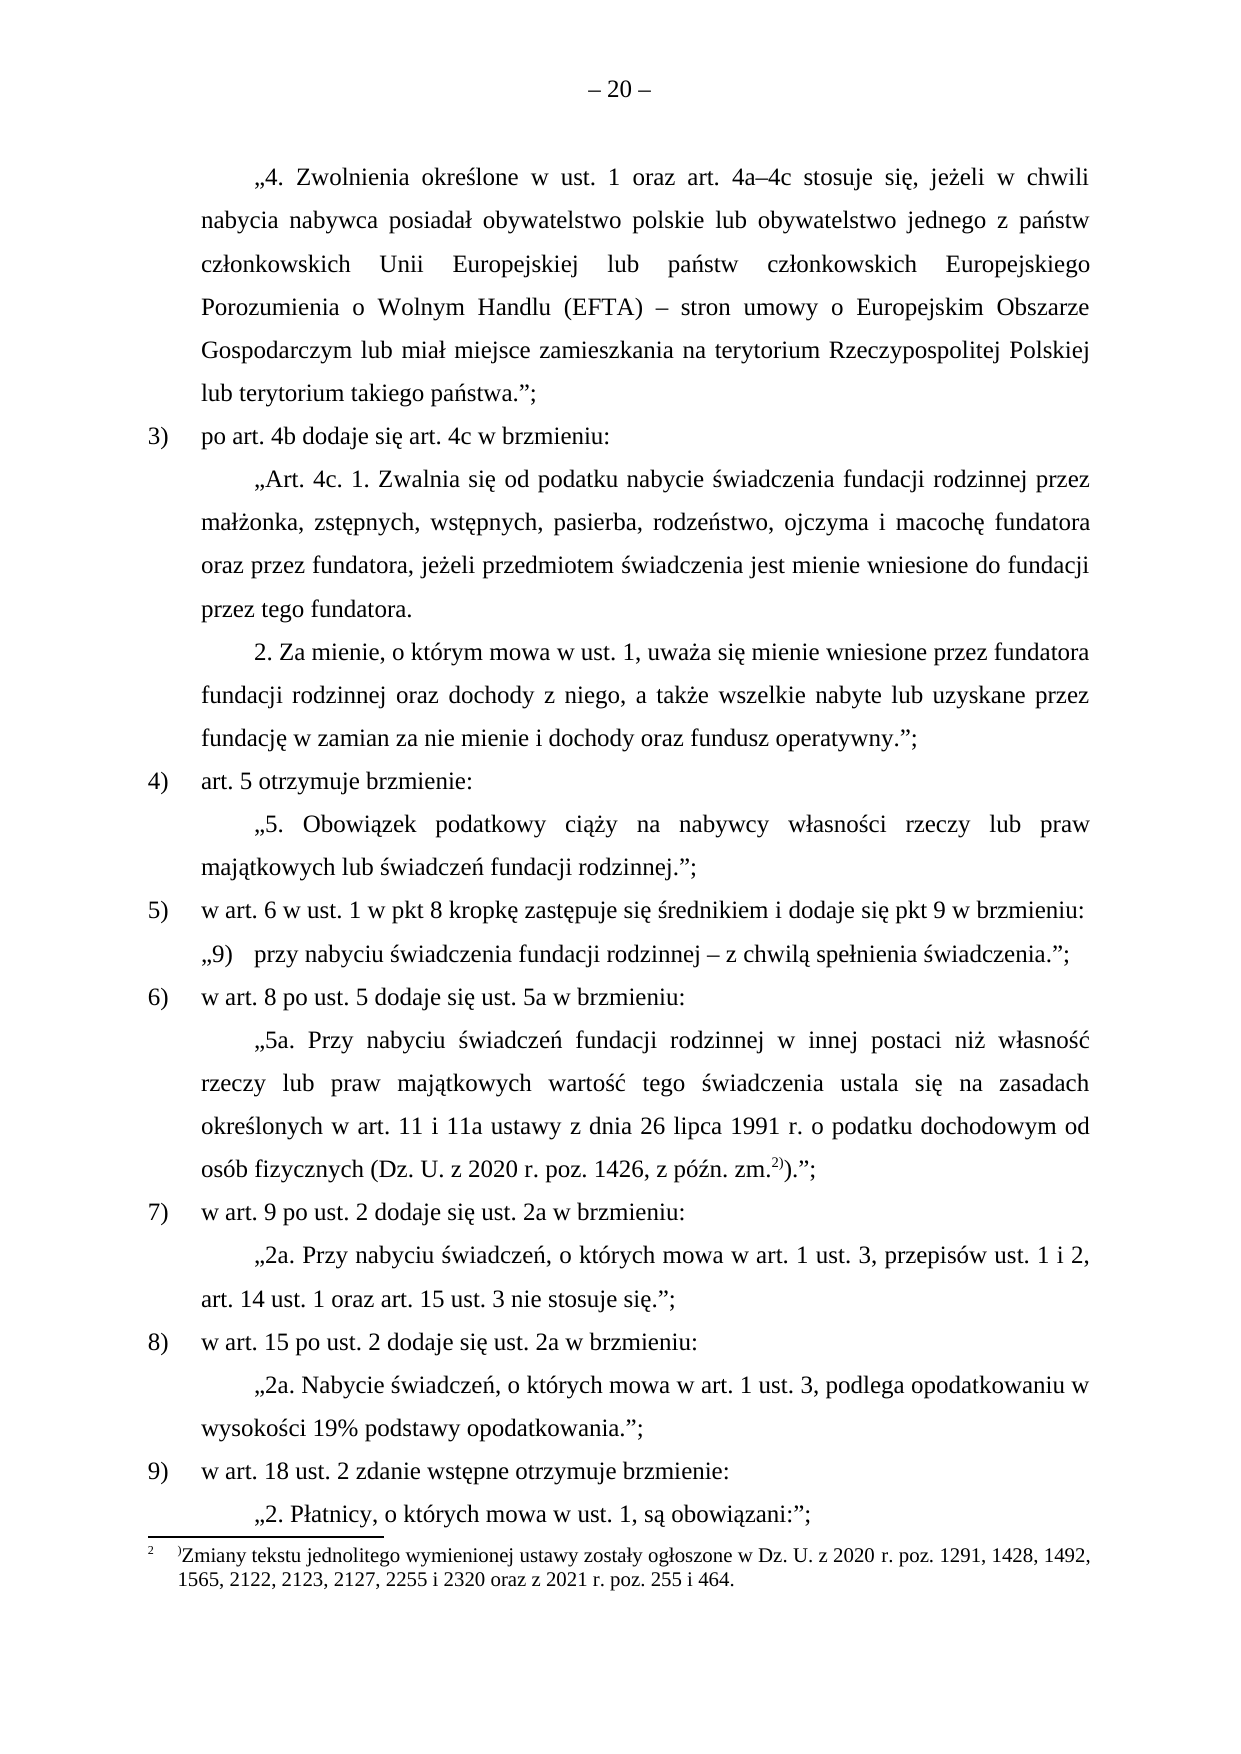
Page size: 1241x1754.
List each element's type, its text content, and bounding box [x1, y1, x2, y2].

text „2. Płatnicy, o których mowa w ust. 1, są obowiązani:”; [201, 1499, 1091, 1528]
text 5) w art. 6 w ust. 1 w pkt 8 kropkę zastępuje się średnikiem i dodaje się pkt 9 w brzmieniu: [148, 896, 1091, 924]
text 9) w art. 18 ust. 2 zdanie wstępne otrzymuje brzmienie: [148, 1456, 1091, 1485]
text 6) w art. 8 po ust. 5 dodaje się ust. 5a w brzmieniu: [148, 982, 1091, 1011]
text „Art. 4c. 1. Zwalnia się od podatku nabycie świadczenia fundacji rodzinnej przez małżonka, zstępnych, wstępnych, pasierba, rodzeństwo, ojczyma i macochę fundatora oraz przez fundatora, jeżeli przedmiotem świadczenia jest mienie wniesione do fundacji przez tego fundatora. [201, 464, 1091, 622]
text 7) w art. 9 po ust. 2 dodaje się ust. 2a w brzmieniu: [148, 1197, 1091, 1226]
text 3) po art. 4b dodaje się art. 4c w brzmieniu: [148, 421, 1091, 450]
text „4. Zwolnienia określone w ust. 1 oraz art. 4a–4c stosuje się, jeżeli w chwili nabycia nabywca posiadał obywatelstwo polskie lub obywatelstwo jednego z państw członkowskich Unii Europejskiej lub państw członkowskich Europejskiego Porozumienia o Wolnym Handlu (EFTA) – stron umowy o Europejskim Obszarze Gospodarczym lub miał miejsce zamieszkania na terytorium Rzeczypospolitej Polskiej lub terytorium takiego państwa.”; [201, 162, 1091, 407]
text „2a. Przy nabyciu świadczeń, o których mowa w art. 1 ust. 3, przepisów ust. 1 i 2, art. 14 ust. 1 oraz art. 15 ust. 3 nie stosuje się.”; [201, 1241, 1091, 1312]
text 8) w art. 15 po ust. 2 dodaje się ust. 2a w brzmieniu: [148, 1327, 1091, 1356]
text „2a. Nabycie świadczeń, o których mowa w art. 1 ust. 3, podlega opodatkowaniu w wysokości 19% podstawy opodatkowania.”; [201, 1370, 1091, 1442]
text 4) art. 5 otrzymuje brzmienie: [148, 766, 1091, 795]
text „9) przy nabyciu świadczenia fundacji rodzinnej – z chwilą spełnienia świadczenia.”; [201, 939, 1091, 967]
text „5a. Przy nabyciu świadczeń fundacji rodzinnej w innej postaci niż własność rzeczy lub praw majątkowych wartość tego świadczenia ustala się na zasadach określonych w art. 11 i 11a ustawy z dnia 26 lipca 1991 r. o podatku dochodowym od osób fizycznych (Dz. U. z 2020 r. poz. 1426, z późn. zm.)).”; [201, 1025, 1091, 1183]
text 2. Za mienie, o którym mowa w ust. 1, uważa się mienie wniesione przez fundatora fundacji rodzinnej oraz dochody z niego, a także wszelkie nabyte lub uzyskane przez fundację w zamian za nie mienie i dochody oraz fundusz operatywny.”; [201, 637, 1091, 752]
text „5. Obowiązek podatkowy ciąży na nabywcy własności rzeczy lub praw majątkowych lub świadczeń fundacji rodzinnej.”; [201, 809, 1091, 881]
